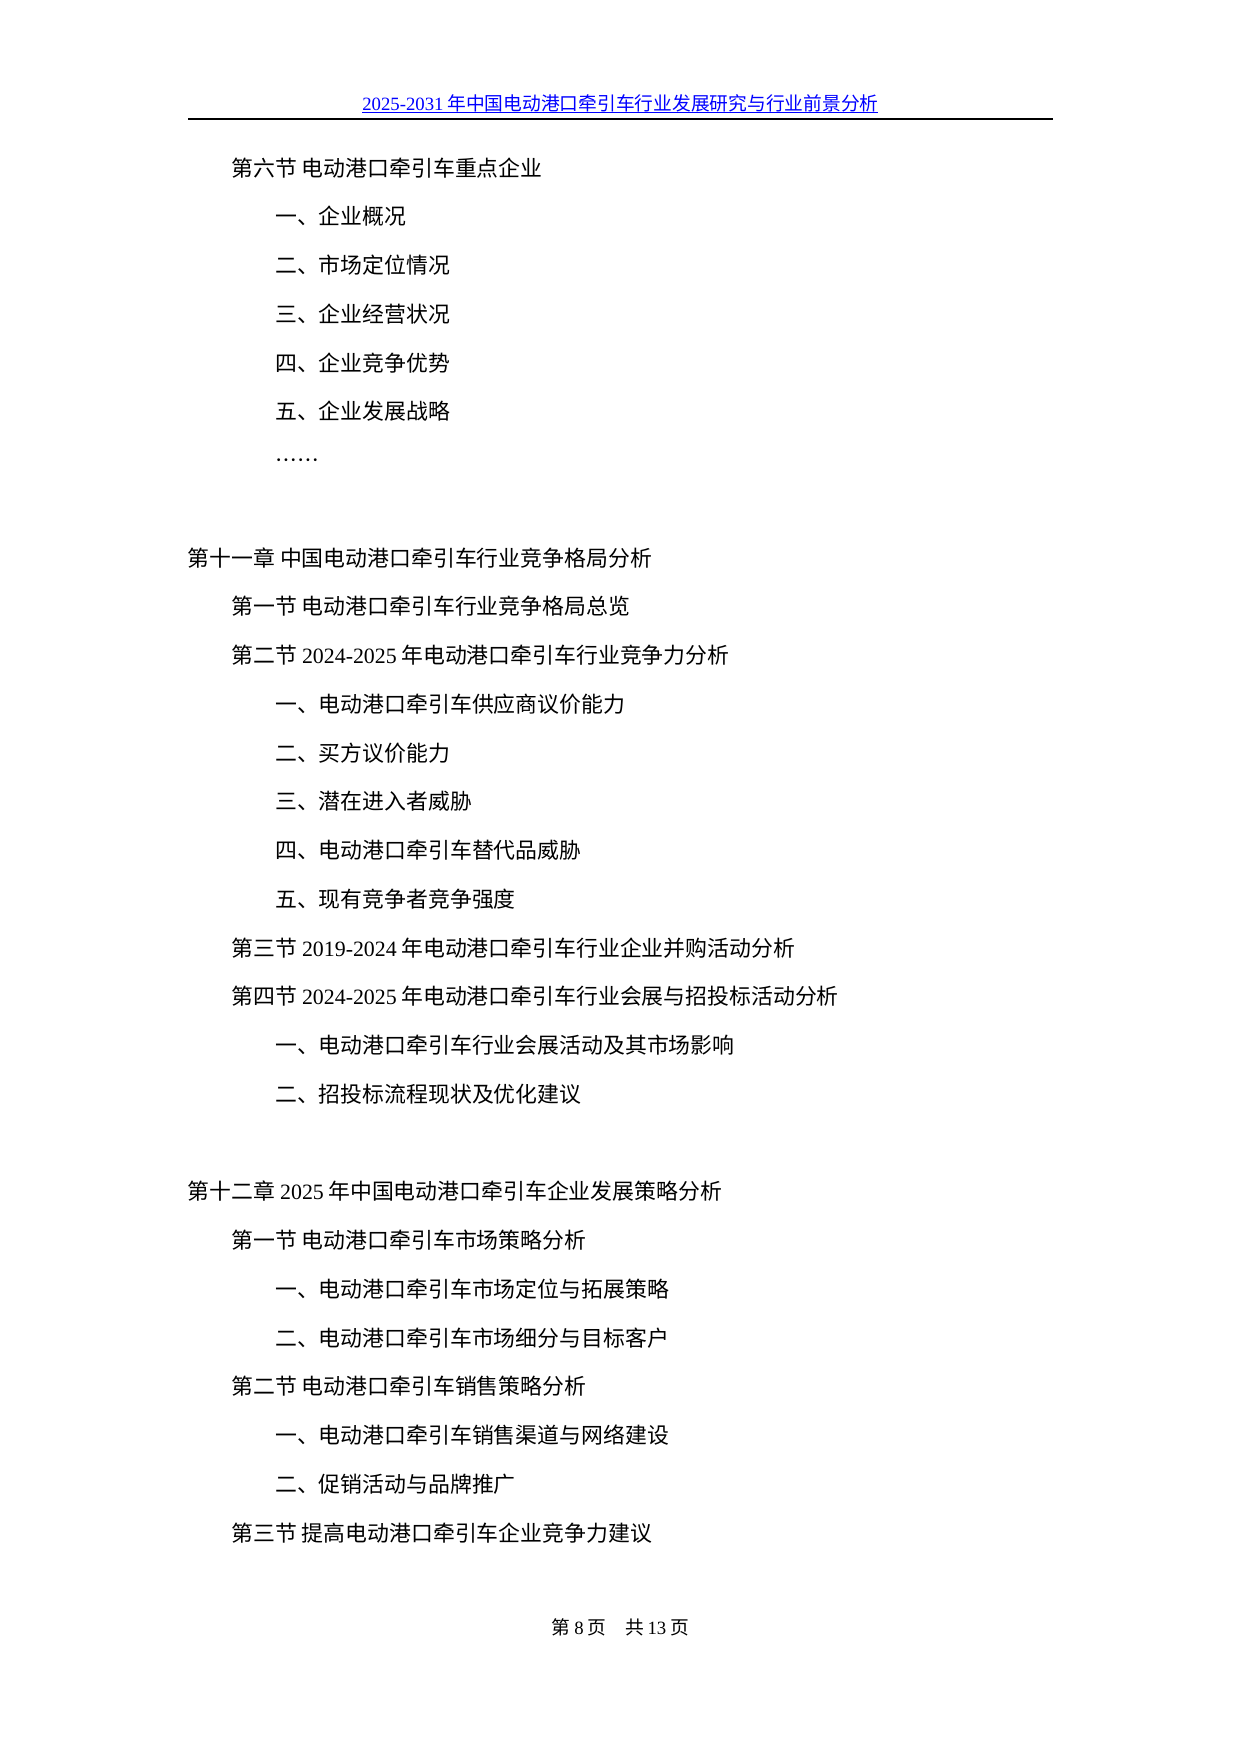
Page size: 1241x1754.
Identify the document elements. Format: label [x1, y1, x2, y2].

text [187, 150, 1053, 1548]
